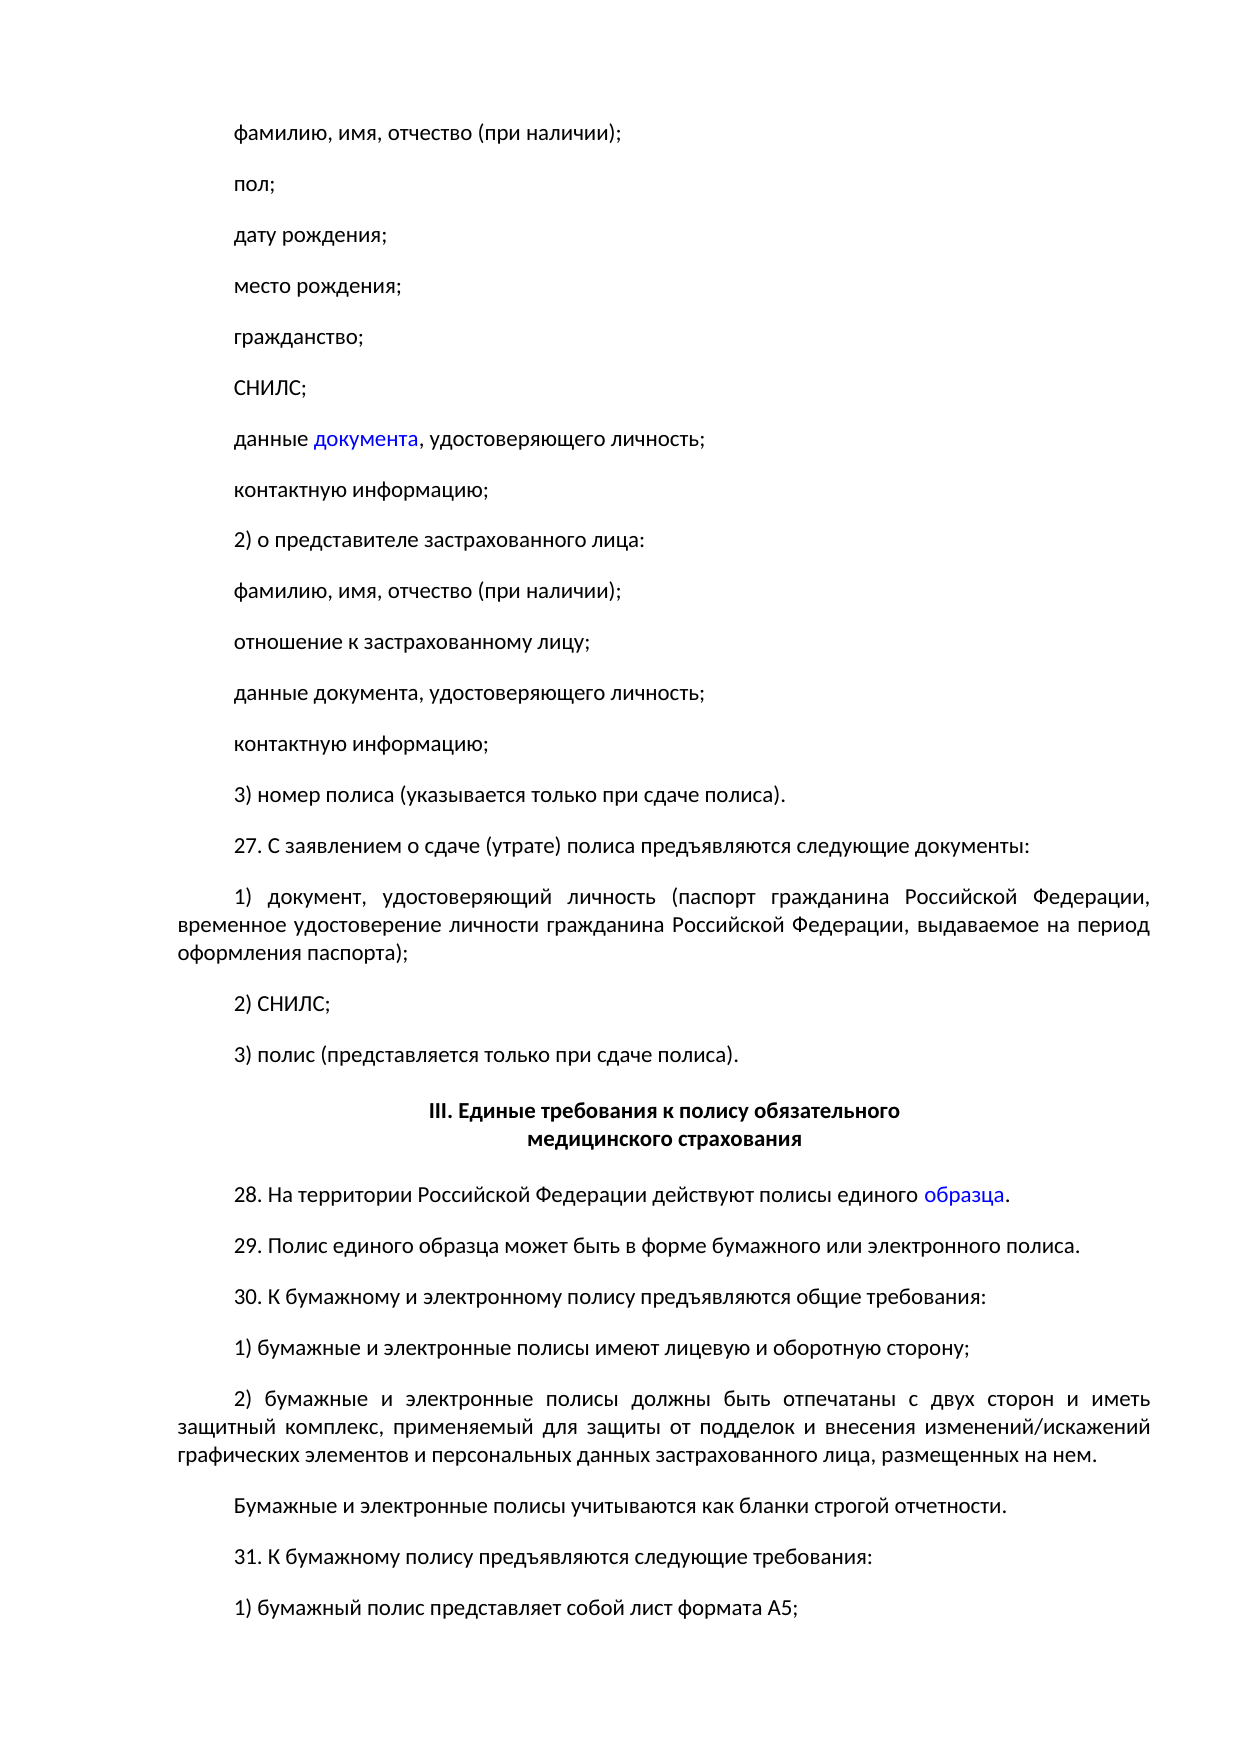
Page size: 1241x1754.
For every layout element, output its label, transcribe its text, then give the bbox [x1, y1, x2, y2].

text 28. На территории Российской Федерации действуют полисы единого образца. [177, 1180, 1152, 1208]
text 2) о представителе застрахованного лица: [177, 526, 1152, 554]
title медицинского страхования [177, 1124, 1152, 1152]
text 29. Полис единого образца может быть в форме бумажного или электронного полиса. [177, 1231, 1152, 1259]
text отношение к застрахованному лицу; [177, 627, 1152, 656]
text 3) полис (представляется только при сдаче полиса). [177, 1040, 1152, 1068]
text пол; [177, 169, 1152, 197]
text данные документа, удостоверяющего личность; [177, 424, 1152, 452]
title III. Единые требования к полису обязательного [177, 1096, 1152, 1124]
text контактную информацию; [177, 729, 1152, 757]
text контактную информацию; [177, 475, 1152, 503]
text Бумажные и электронные полисы учитываются как бланки строгой отчетности. [177, 1491, 1152, 1519]
text фамилию, имя, отчество (при наличии); [177, 577, 1152, 604]
text 3) номер полиса (указывается только при сдаче полиса). [177, 780, 1152, 808]
text 1) документ, удостоверяющий личность (паспорт гражданина Российской Федерации, временное удостоверение личности гражданина Российской Федерации, выдаваемое на период оформления паспорта); [177, 882, 1152, 966]
text фамилию, имя, отчество (при наличии); [177, 118, 1152, 146]
text данные документа, удостоверяющего личность; [177, 678, 1152, 706]
text 31. К бумажному полису предъявляются следующие требования: [177, 1542, 1152, 1570]
text 30. К бумажному и электронному полису предъявляются общие требования: [177, 1282, 1152, 1310]
text дату рождения; [177, 220, 1152, 248]
text 1) бумажные и электронные полисы имеют лицевую и оборотную сторону; [177, 1333, 1152, 1361]
text 1) бумажный полис представляет собой лист формата A5; [177, 1593, 1152, 1621]
text 27. С заявлением о сдаче (утрате) полиса предъявляются следующие документы: [177, 831, 1152, 859]
text гражданство; [177, 322, 1152, 350]
text 2) бумажные и электронные полисы должны быть отпечатаны с двух сторон и иметь защитный комплекс, применяемый для защиты от подделок и внесения изменений/искажений графических элементов и персональных данных застрахованного лица, размещенных на нем. [177, 1384, 1152, 1468]
text СНИЛС; [177, 373, 1152, 401]
text место рождения; [177, 271, 1152, 299]
text 2) СНИЛС; [177, 989, 1152, 1017]
